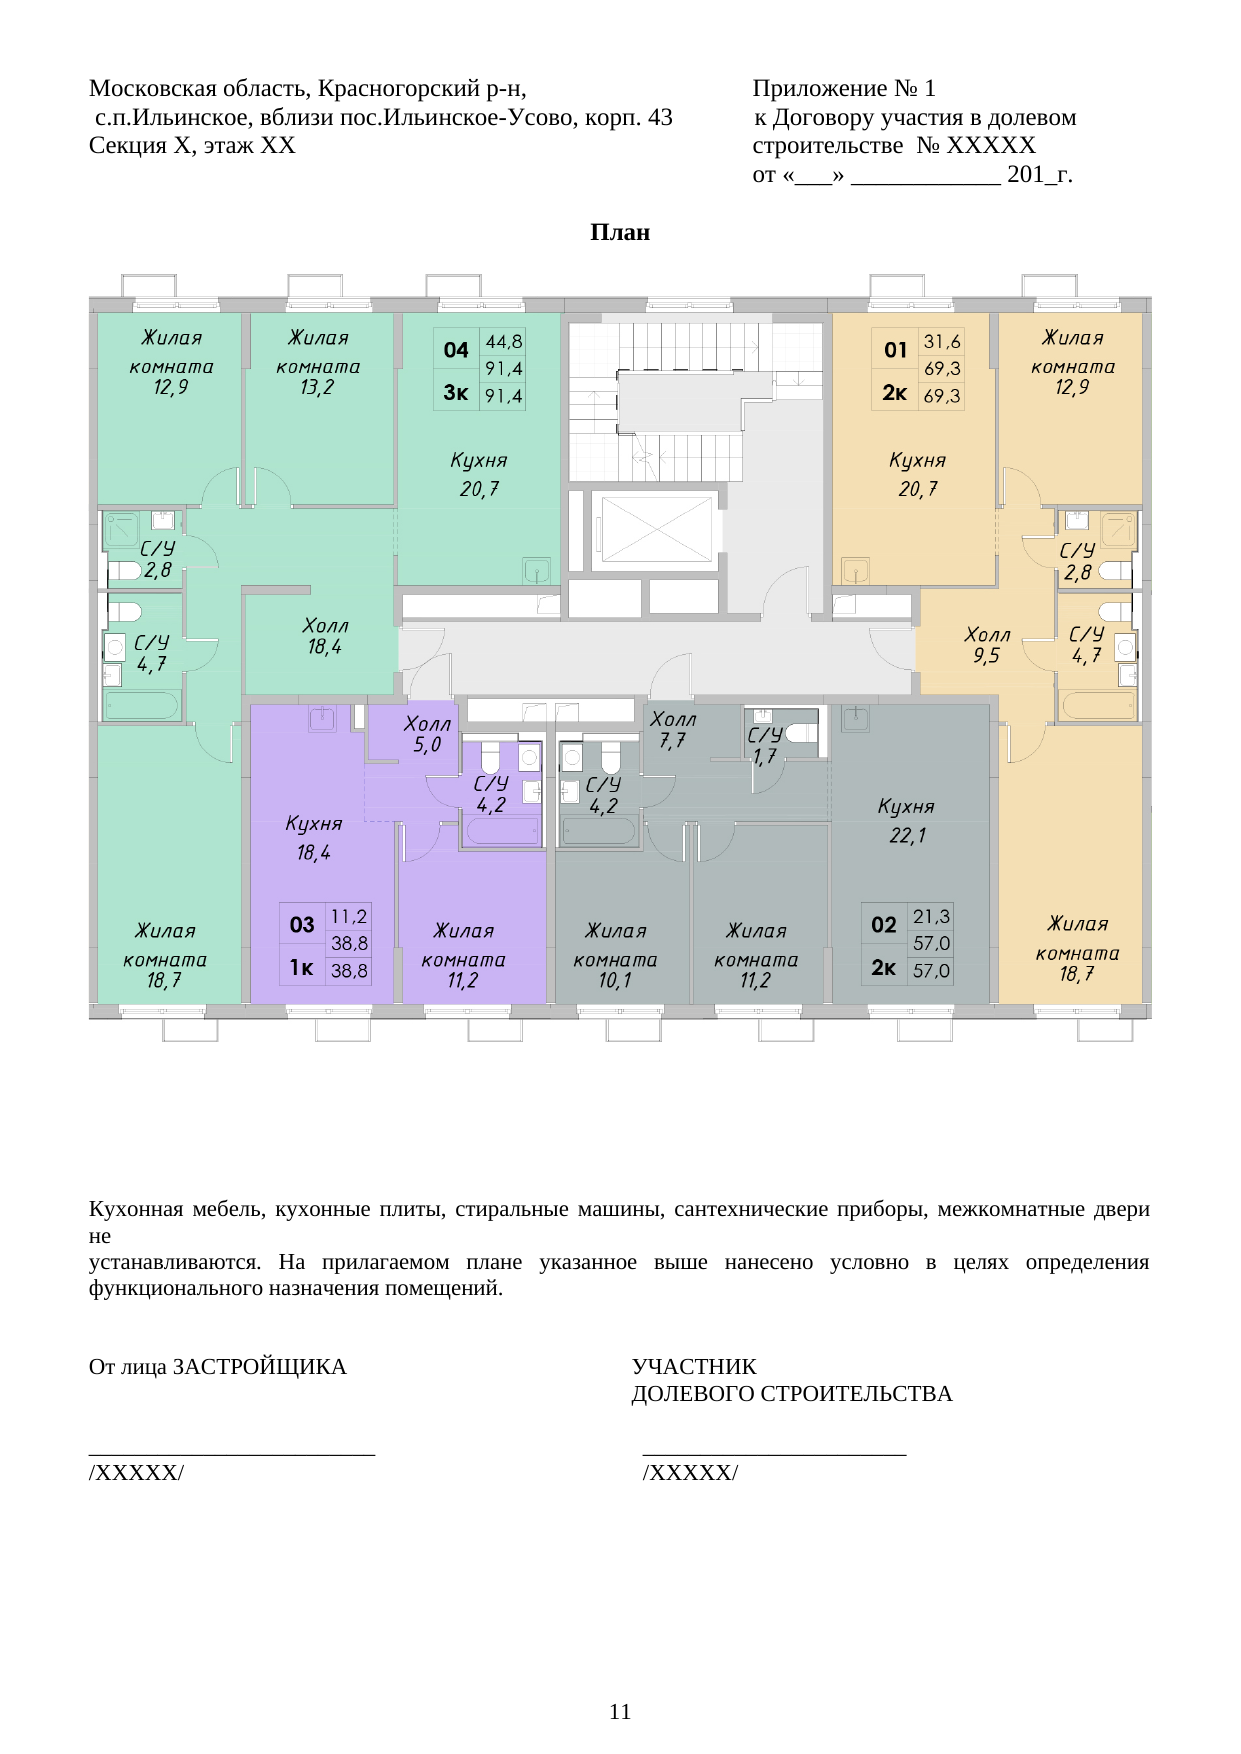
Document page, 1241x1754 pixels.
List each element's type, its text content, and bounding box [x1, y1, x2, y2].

text с.п.Ильинское, вблизи пос.Ильинское-Усово, корп. 43 к Договору участия в долевом [89, 102, 1152, 131]
text от «___» ____________ 201_г. [89, 159, 1152, 188]
text Московская область, Красногорский р-н, Приложение № 1 [89, 73, 1152, 102]
picture [88, 274, 1152, 1042]
table_header От лица ЗАСТРОЙЩИКА _________________________ /ХХХХХ/ [89, 1354, 620, 1512]
text Секция Х, этаж ХХ строительстве № ХХХХХ [89, 131, 1152, 159]
table_header УЧАСТНИК ДОЛЕВОГО СТРОИТЕЛЬСТВА [620, 1354, 1122, 1512]
text устанавливаются. На прилагаемом плане указанное выше нанесено условно в целях определения функционального назначения помещений. [89, 1248, 1152, 1301]
text План [89, 217, 1152, 246]
text Кухонная мебель, кухонные плиты, стиральные машины, сантехнические приборы, межкомнатные двери не [89, 1195, 1152, 1248]
